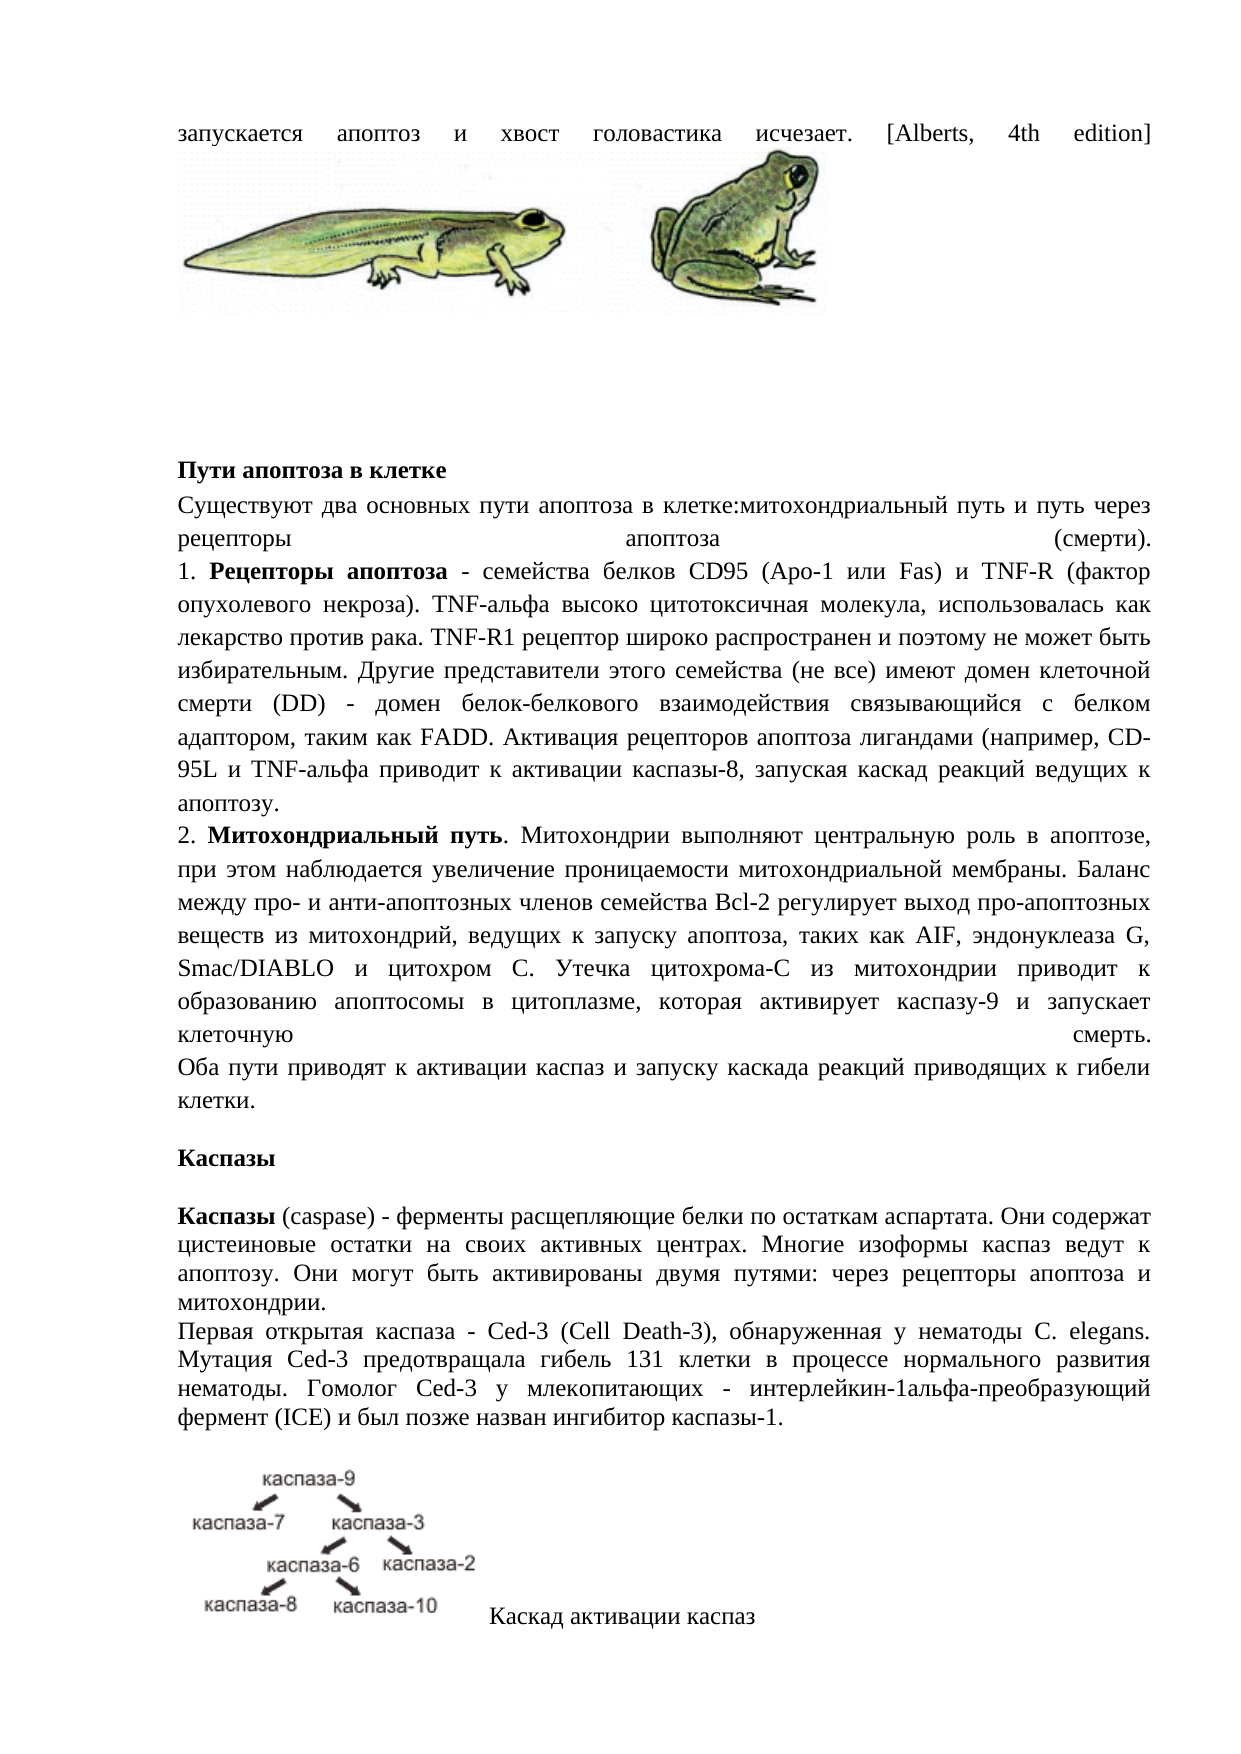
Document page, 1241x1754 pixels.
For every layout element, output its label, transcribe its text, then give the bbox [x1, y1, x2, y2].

picture [177, 1460, 489, 1624]
text Каспазы (caspase) - ферменты расщепляющие белки по остаткам аспартата. Они содержат цистеиновые остатки на своих активных центрах. Многие изоформы каспаз ведут к апоптозу. Они могут быть активированы двумя путями: через рецепторы апоптоза и митохондрии. Первая открытая каспаза - Ced-3 (Cell Death-3), обнаруженная у нематоды C. elegans. Мутация Ced-3 предотвращала гибель 131 клетки в процессе нормального развития нематоды. Гомолог Ced-3 у млекопитающих - интерлейкин-1альфа-преобразующий фермент (ICE) и был позже назван ингибитор каспазы-1. [177, 1201, 1152, 1431]
picture [177, 146, 830, 315]
subtitle Каспазы [177, 1143, 1152, 1172]
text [177, 118, 1152, 314]
text Существуют два основных пути апоптоза в клетке:митохондриальный путь и путь через рецепторы апоптоза (смерти). 1. Рецепторы апоптоза - семейства белков CD95 (Apo-1 или Fas) и TNF-R (фактор опухолевого некроза). TNF-альфа высоко цитотоксичная молекула, использовалась как лекарство против рака. TNF-R1 рецептор широко распространен и поэтому не может быть избирательным. Другие представители этого семейства (не все) имеют домен клеточной смерти (DD) - домен белок-белкового взаимодействия связывающийся с белком адаптором, таким как FADD. Активация рецепторов апоптоза лигандами (например, CD-95L и TNF-альфа приводит к активации каспазы-8, запуская каскад реакций ведущих к апоптозу. 2. Митохондриальный путь. Митохондрии выполняют центральную роль в апоптозе, при этом наблюдается увеличение проницаемости митохондриальной мембраны. Баланс между про- и анти-апоптозных членов семейства Bcl-2 регулирует выход про-апоптозных веществ из митохондрий, ведущих к запуску апоптоза, таких как AIF, эндонуклеаза G, Smac/DIABLO и цитохром C. Утечка цитохрома-С из митохондрии приводит к образованию апоптосомы в цитоплазме, которая активирует каспазу-9 и запускает клеточную смерть. Оба пути приводят к активации каспаз и запуску каскада реакций приводящих к гибели клетки. [177, 490, 1152, 1113]
subtitle Пути апоптоза в клетке [177, 455, 1152, 484]
